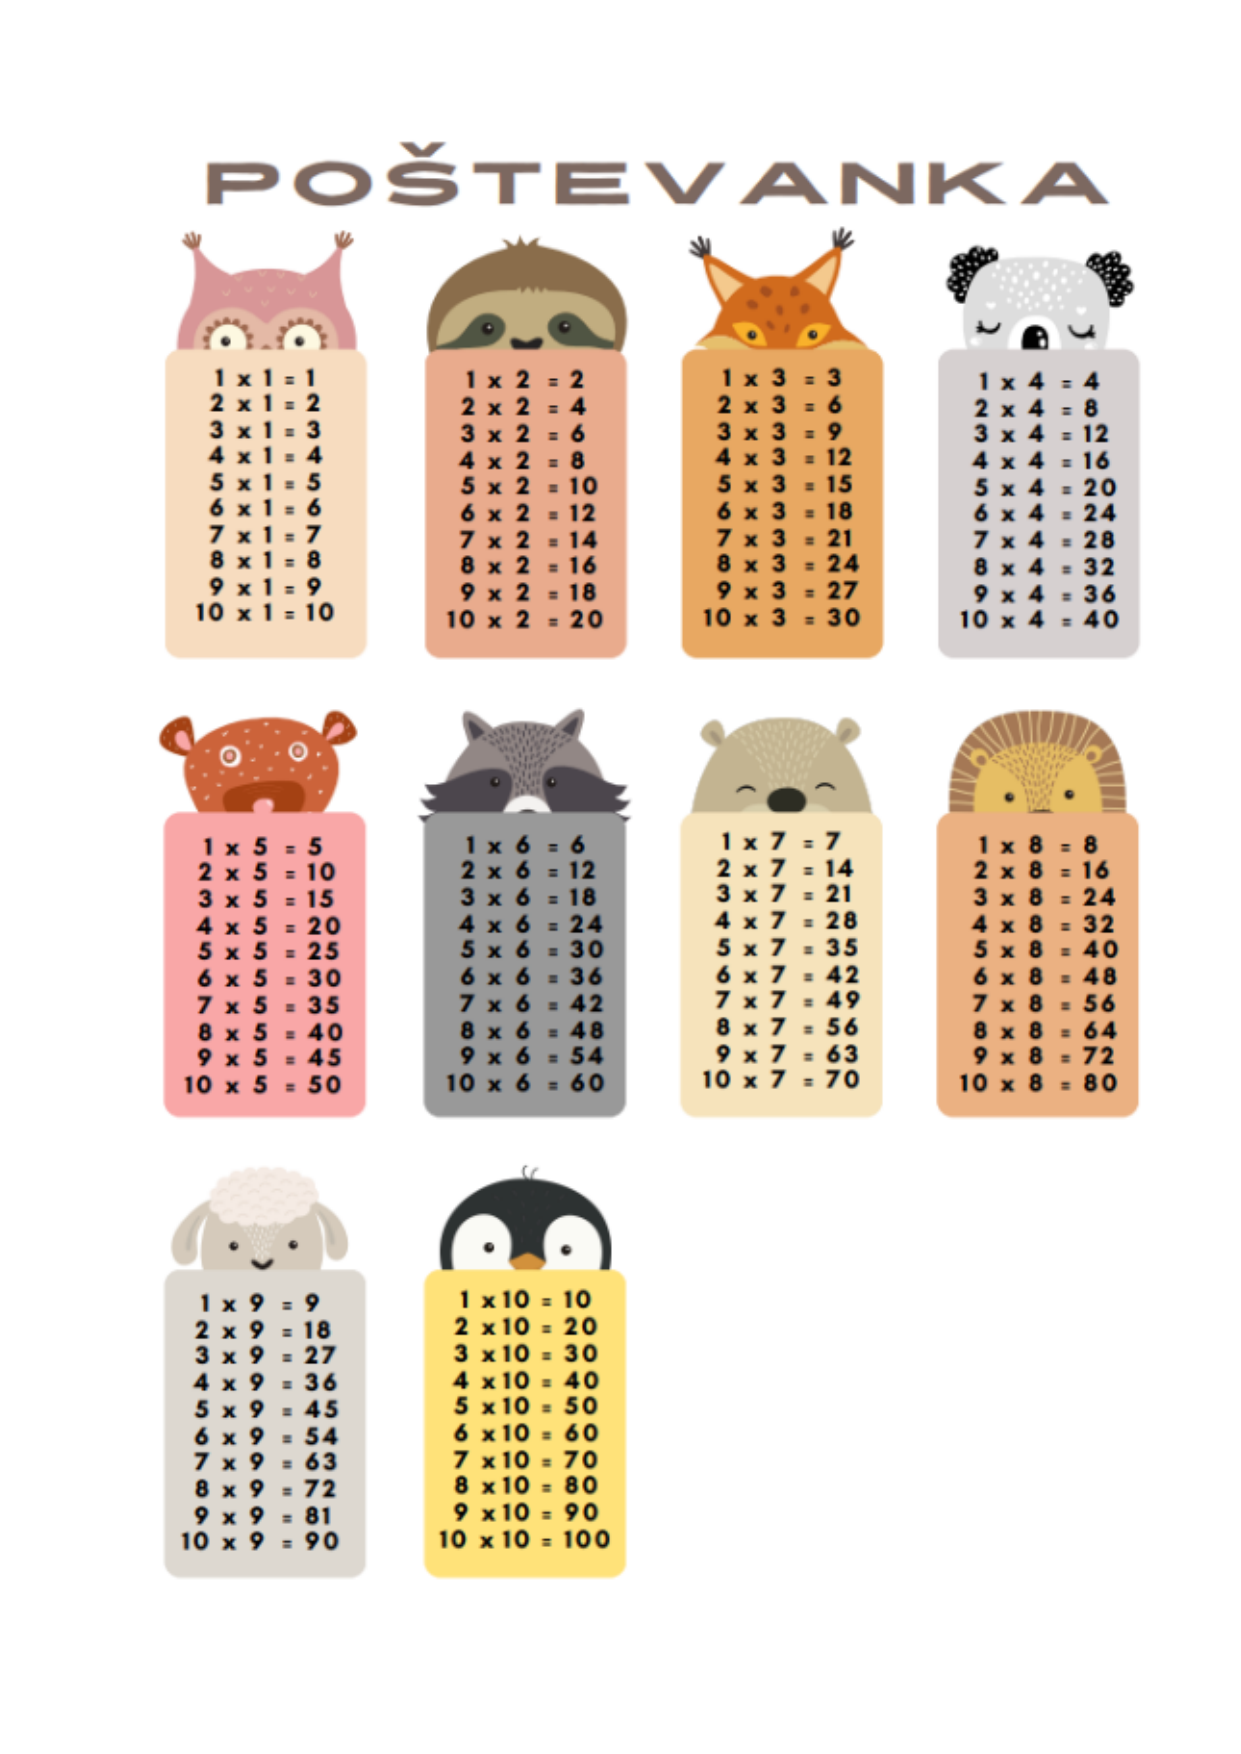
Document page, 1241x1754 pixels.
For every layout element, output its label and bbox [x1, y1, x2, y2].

picture [75, 75, 1219, 1679]
